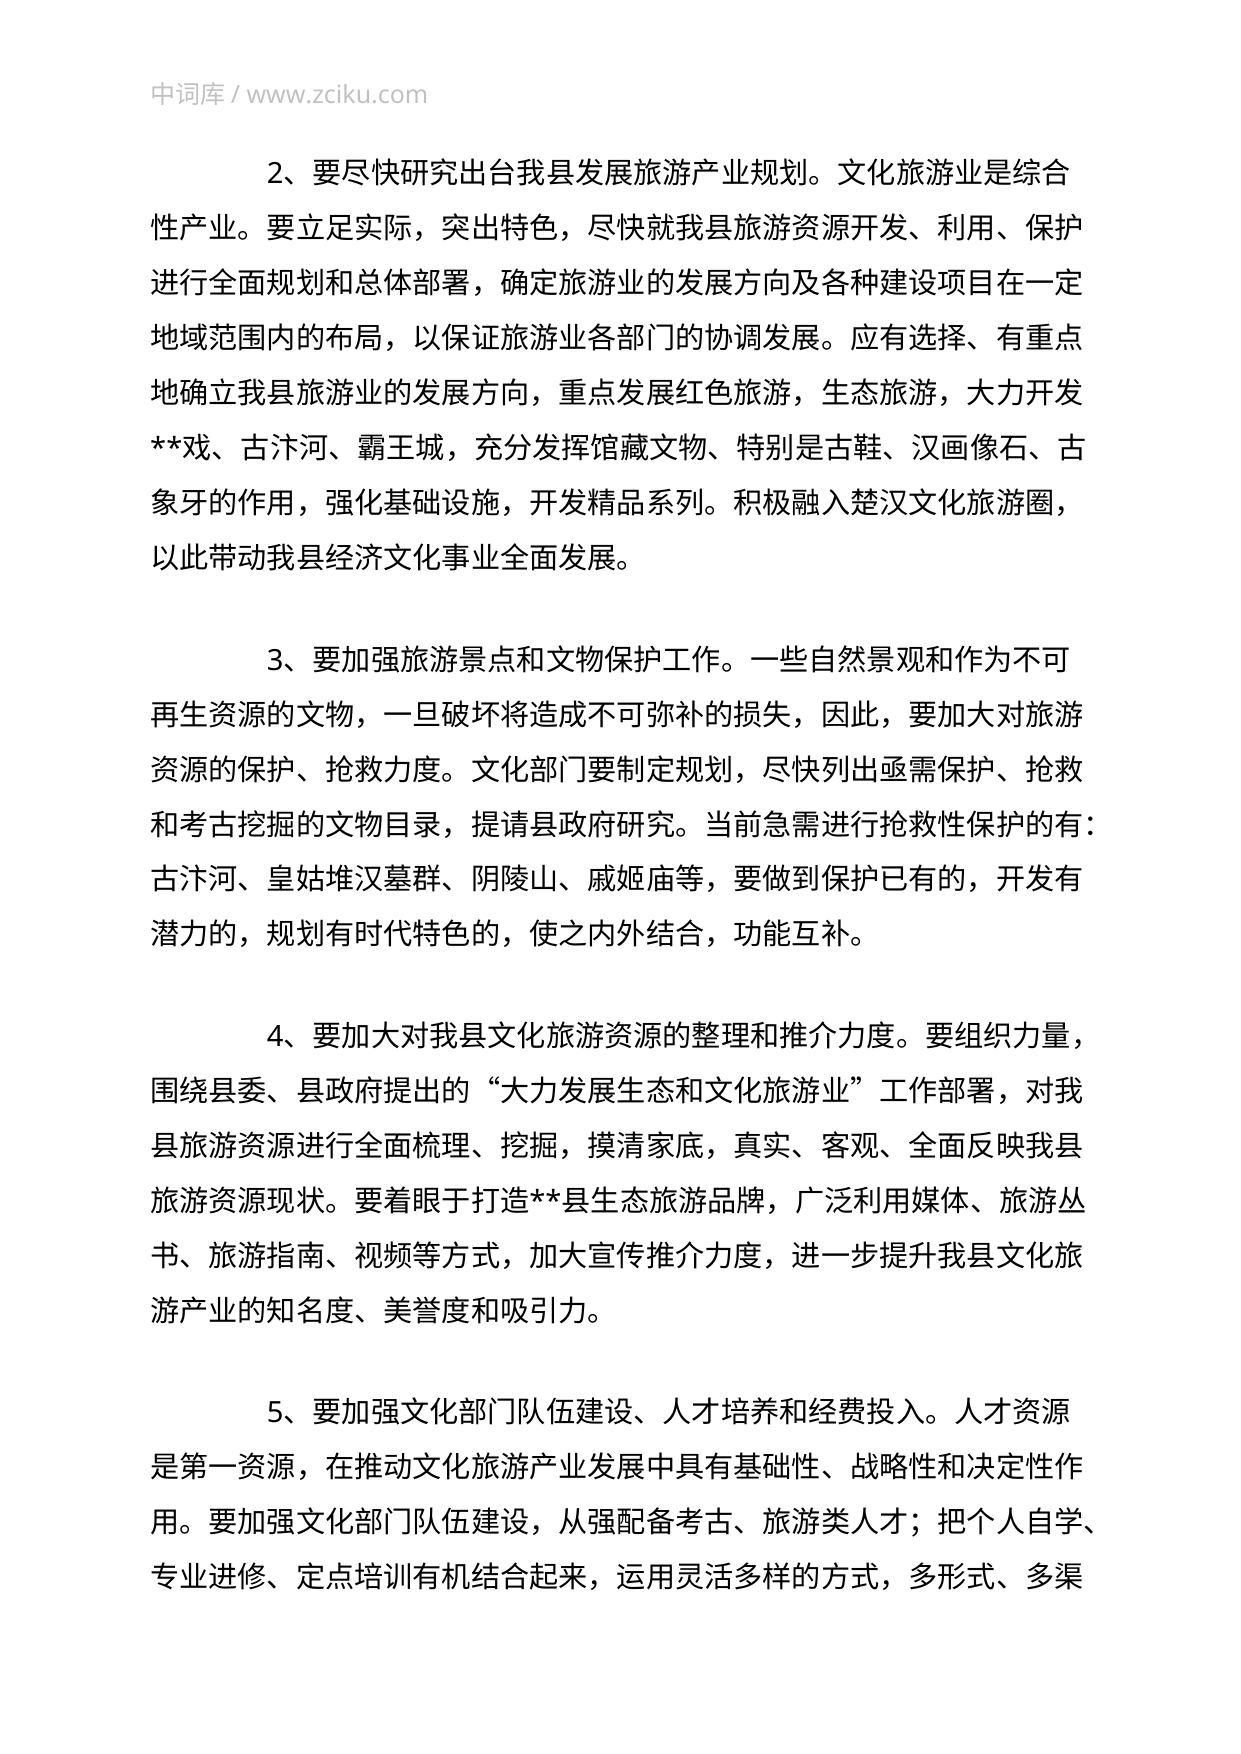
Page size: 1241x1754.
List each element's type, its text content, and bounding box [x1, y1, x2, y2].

text 3、要加强旅游景点和文物保护工作。一些自然景观和作为不可再生资源的文物，一旦破坏将造成不可弥补的损失，因此，要加大对旅游资源的保护、抢救力度。文化部门要制定规划，尽快列出亟需保护、抢救和考古挖掘的文物目录，提请县政府研究。当前急需进行抢救性保护的有：古汴河、皇姑堆汉墓群、阴陵山、戚姬庙等，要做到保护已有的，开发有潜力的，规划有时代特色的，使之内外结合，功能互补。 [150, 636, 1090, 953]
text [150, 1389, 1090, 1596]
text 4、要加大对我县文化旅游资源的整理和推介力度。要组织力量，围绕县委、县政府提出的“大力发展生态和文化旅游业”工作部署，对我县旅游资源进行全面梳理、挖掘，摸清家底，真实、客观、全面反映我县旅游资源现状。要着眼于打造**县生态旅游品牌，广泛利用媒体、旅游丛书、旅游指南、视频等方式，加大宣传推介力度，进一步提升我县文化旅游产业的知名度、美誉度和吸引力。 [150, 1013, 1090, 1329]
text 2、要尽快研究出台我县发展旅游产业规划。文化旅游业是综合性产业。要立足实际，突出特色，尽快就我县旅游资源开发、利用、保护进行全面规划和总体部署，确定旅游业的发展方向及各种建设项目在一定地域范围内的布局，以保证旅游业各部门的协调发展。应有选择、有重点地确立我县旅游业的发展方向，重点发展红色旅游，生态旅游，大力开发**戏、古汴河、霸王城，充分发挥馆藏文物、特别是古鞋、汉画像石、古象牙的作用，强化基础设施，开发精品系列。积极融入楚汉文化旅游圈，以此带动我县经济文化事业全面发展。 [150, 150, 1090, 577]
